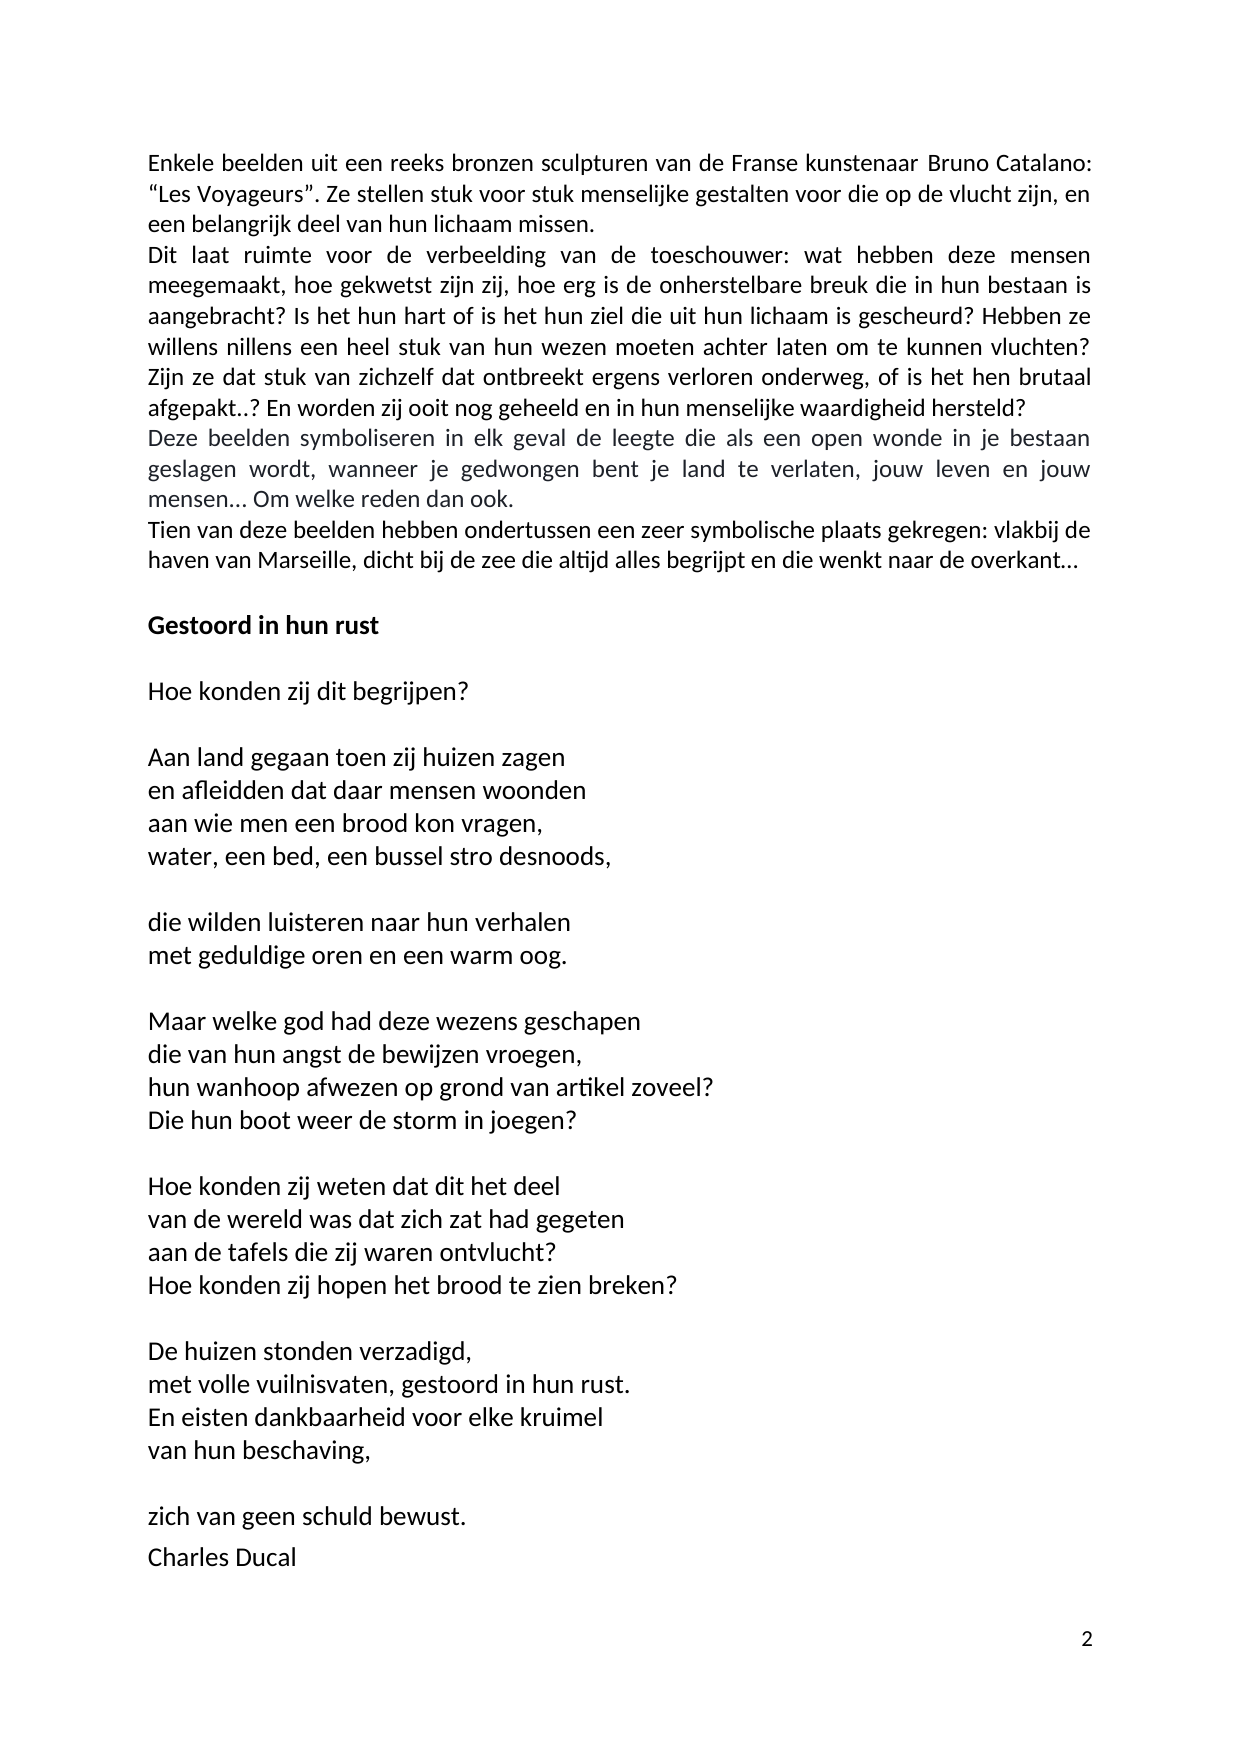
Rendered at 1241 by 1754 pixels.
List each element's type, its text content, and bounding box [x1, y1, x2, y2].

text En eisten dankbaarheid voor elke kruimel [148, 1400, 1093, 1433]
text die wilden luisteren naar hun verhalen [148, 905, 1093, 938]
text Charles Ducal [148, 1540, 1093, 1573]
text van de wereld was dat zich zat had gegeten [148, 1202, 1093, 1235]
text zich van geen schuld bewust. [148, 1499, 1093, 1532]
text Dit laat ruimte voor de verbeelding van de toeschouwer: wat hebben deze mensen meegemaakt, hoe gekwetst zijn zij, hoe erg is de onherstelbare breuk die in hun bestaan is aangebracht? Is het hun hart of is het hun ziel die uit hun lichaam is gescheurd? Hebben ze willens nillens een heel stuk van hun wezen moeten achter laten om te kunnen vluchten? Zijn ze dat stuk van zichzelf dat ontbreekt ergens verloren onderweg, of is het hen brutaal afgepakt..? En worden zij ooit nog geheeld en in hun menselijke waardigheid hersteld? [148, 239, 1093, 422]
text De huizen stonden verzadigd, [148, 1334, 1093, 1367]
text Aan land gegaan toen zij huizen zagen [148, 740, 1093, 773]
text hun wanhoop afwezen op grond van artikel zoveel? [148, 1070, 1093, 1103]
text van hun beschaving, [148, 1433, 1093, 1466]
text die van hun angst de bewijzen vroegen, [148, 1037, 1093, 1070]
text aan de tafels die zij waren ontvlucht? [148, 1235, 1093, 1268]
text met geduldige oren en een warm oog. [148, 938, 1093, 971]
text met volle vuilnisvaten, gestoord in hun rust. [148, 1367, 1093, 1400]
text Gestoord in hun rust [148, 608, 1093, 641]
text Die hun boot weer de storm in joegen? [148, 1103, 1093, 1136]
text Hoe konden zij weten dat dit het deel [148, 1169, 1093, 1202]
text Hoe konden zij dit begrijpen? [148, 674, 1093, 707]
text aan wie men een brood kon vragen, [148, 806, 1093, 839]
text Tien van deze beelden hebben ondertussen een zeer symbolische plaats gekregen: vlakbij de haven van Marseille, dicht bij de zee die altijd alles begrijpt en die wenkt naar de overkant… [148, 514, 1093, 575]
text Maar welke god had deze wezens geschapen [148, 1004, 1093, 1037]
text Deze beelden symboliseren in elk geval de leegte die als een open wonde in je bestaan geslagen wordt, wanneer je gedwongen bent je land te verlaten, jouw leven en jouw mensen... Om welke reden dan ook. [148, 422, 1093, 514]
text Enkele beelden uit een reeks bronzen sculpturen van de Franse kunstenaar Bruno Catalano: “Les Voyageurs”. Ze stellen stuk voor stuk menselijke gestalten voor die op de vlucht zijn, en een belangrijk deel van hun lichaam missen. [148, 148, 1093, 239]
text en afleidden dat daar mensen woonden [148, 773, 1093, 806]
text water, een bed, een bussel stro desnoods, [148, 839, 1093, 872]
text Hoe konden zij hopen het brood te zien breken? [148, 1268, 1093, 1301]
